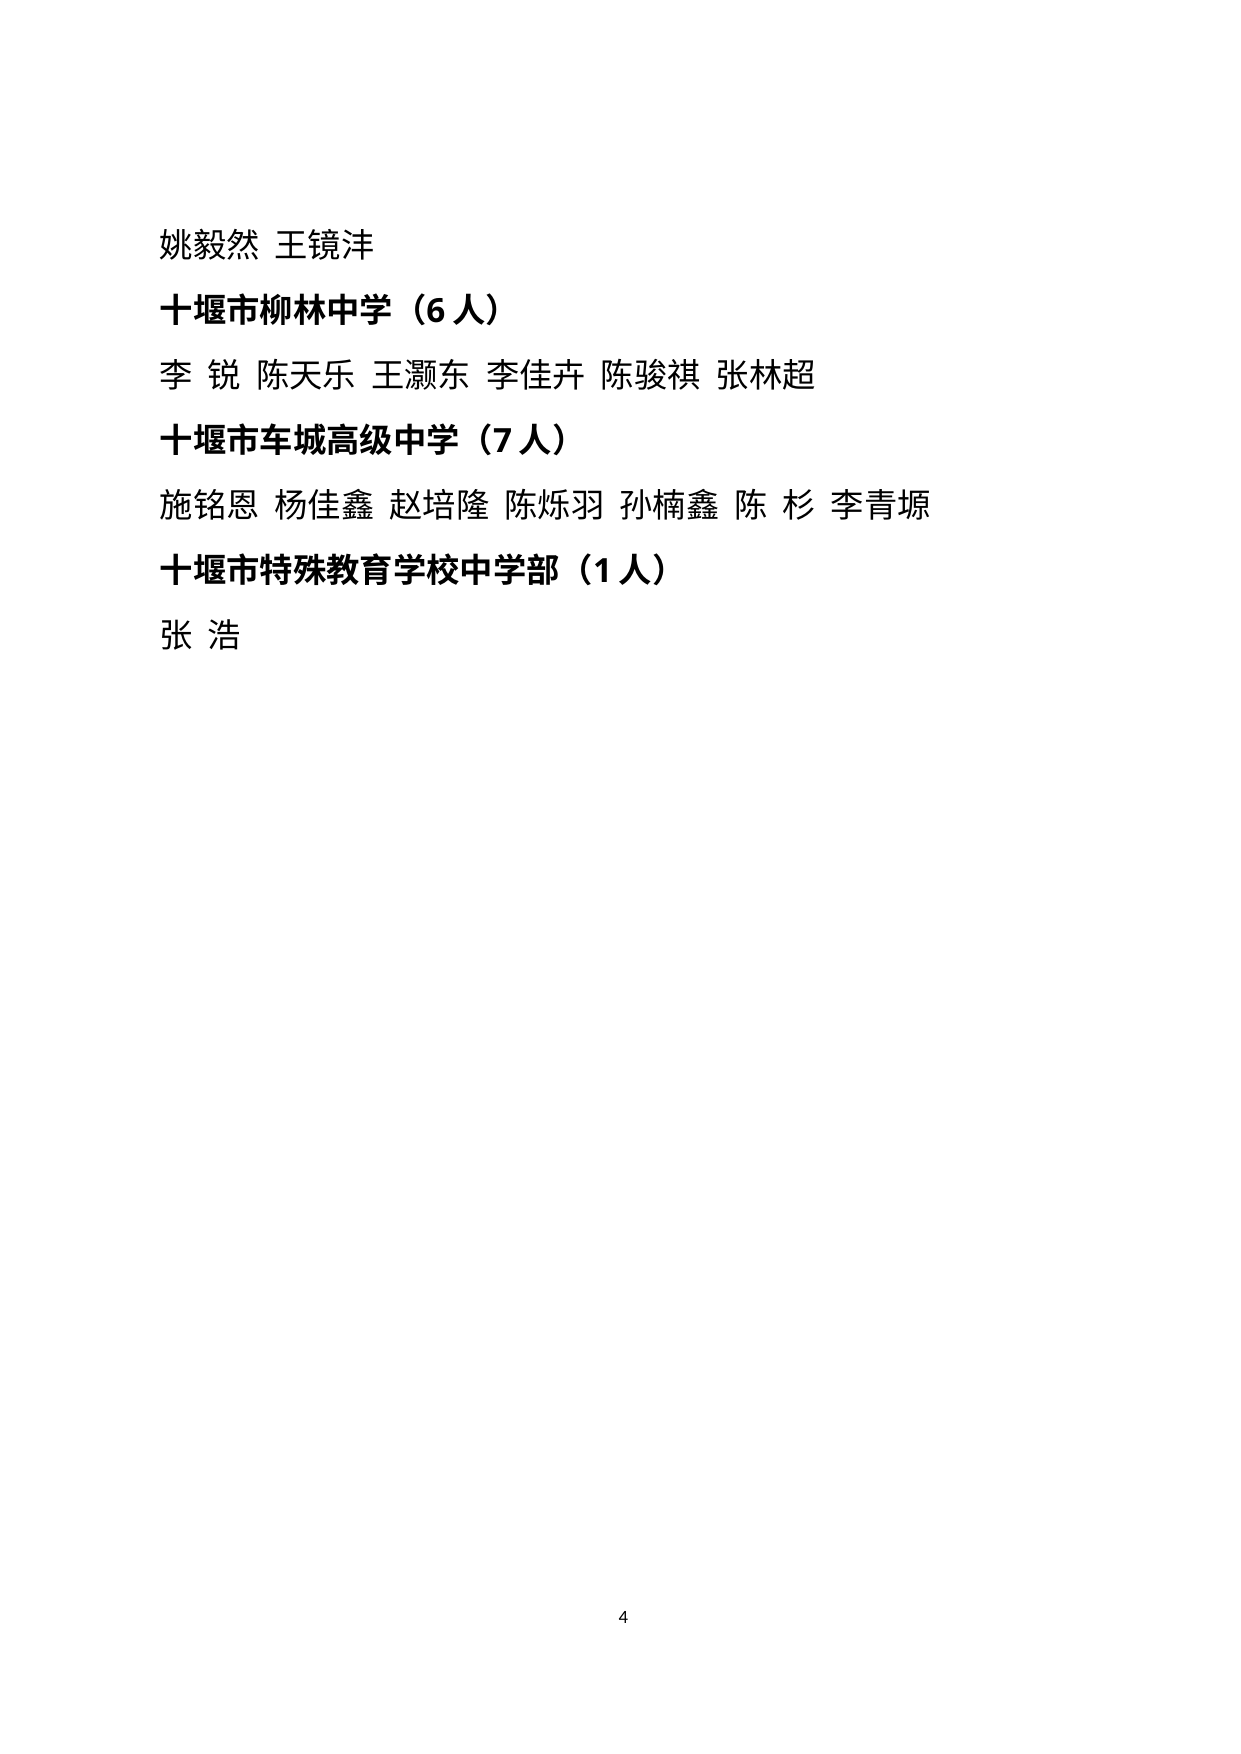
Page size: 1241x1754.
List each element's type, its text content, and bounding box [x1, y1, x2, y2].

text 姚毅然 王镜沣 [159, 211, 1087, 276]
text 十堰市柳林中学（6人） [159, 276, 1087, 341]
text 施铭恩 杨佳鑫 赵培隆 陈烁羽 孙楠鑫 陈 杉 李青塬 [159, 471, 1087, 536]
text 十堰市车城高级中学（7人） [159, 406, 1087, 471]
text 李 锐 陈天乐 王灏东 李佳卉 陈骏祺 张林超 [159, 341, 1087, 406]
text 张 浩 [159, 601, 1087, 666]
text 十堰市特殊教育学校中学部（1人） [159, 536, 1087, 601]
